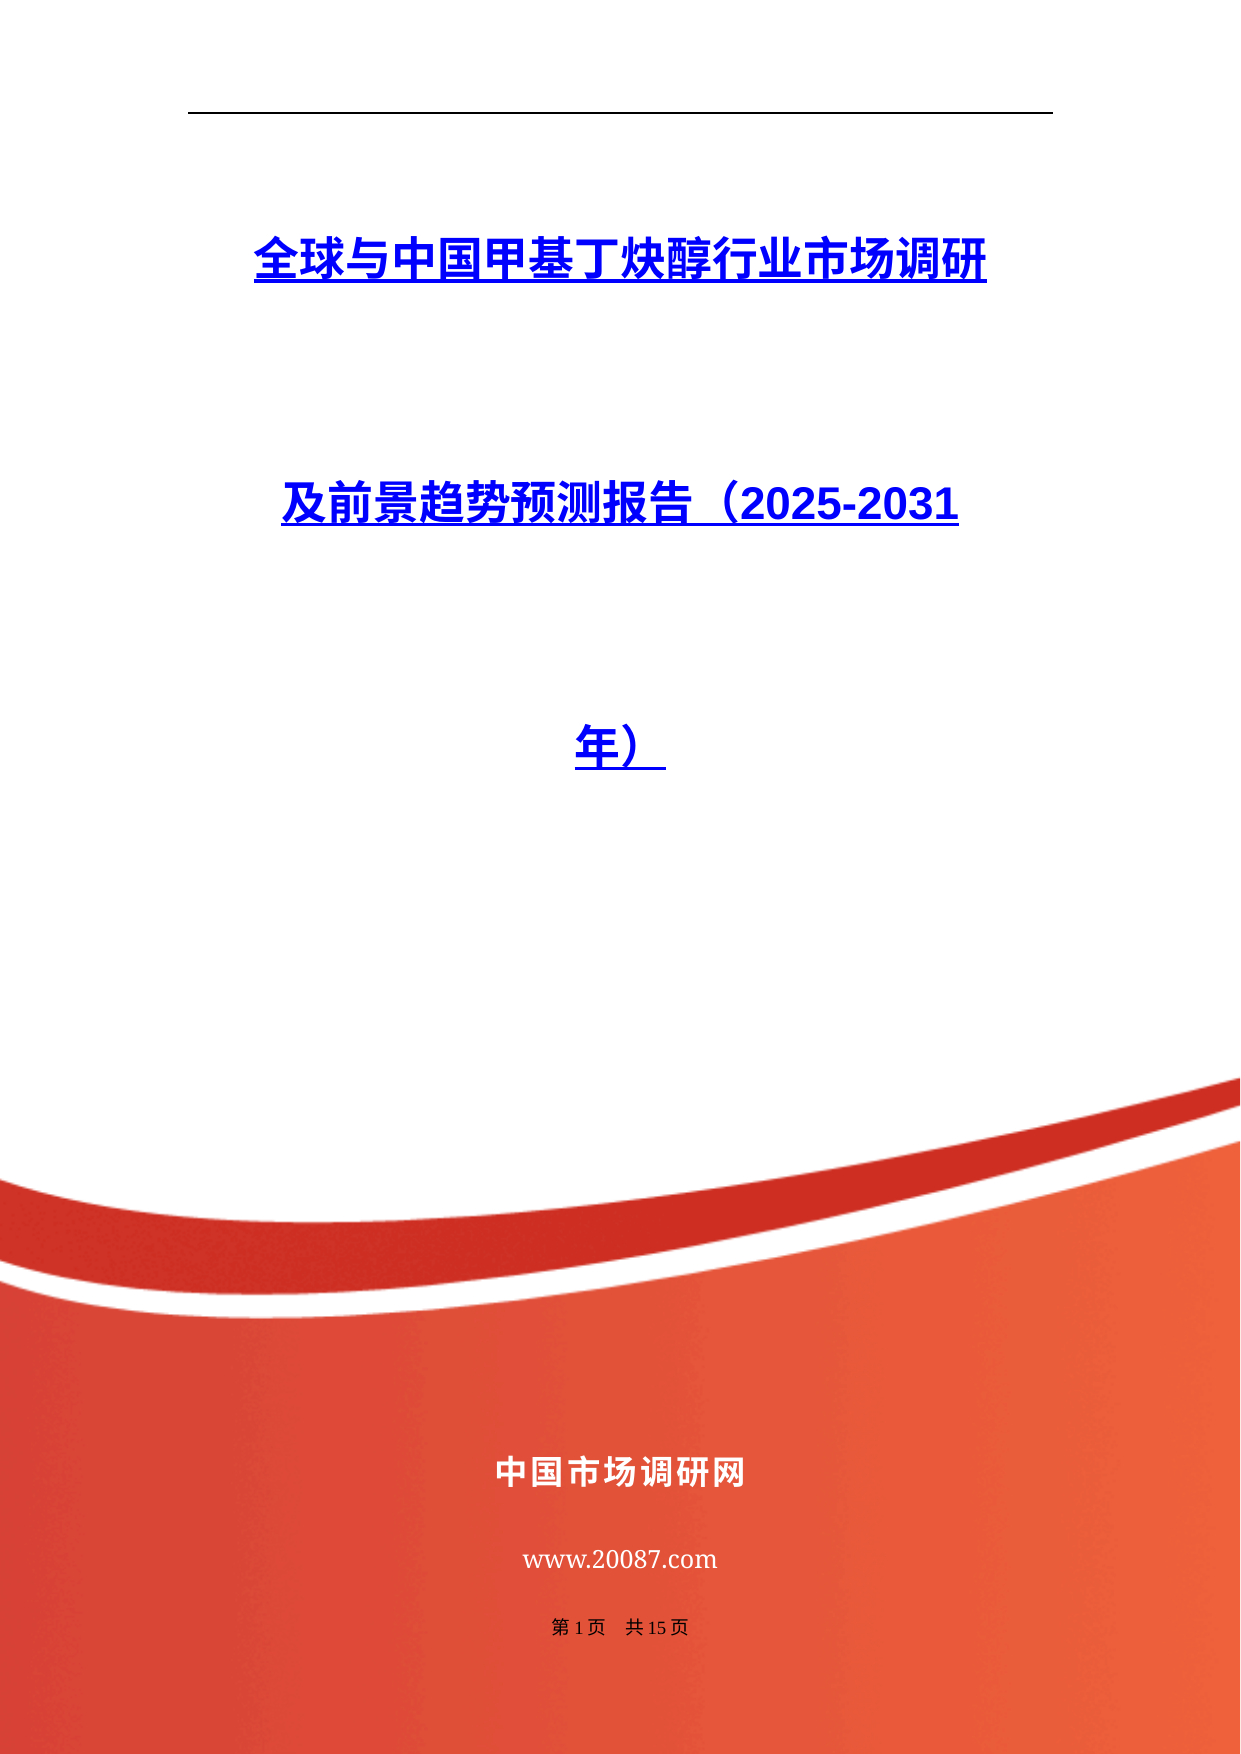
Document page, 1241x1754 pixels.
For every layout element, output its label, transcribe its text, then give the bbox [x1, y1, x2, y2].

subtitle 中国市场调研网 [187, 1437, 1053, 1502]
text www.20087.com [187, 1526, 1053, 1591]
table_header 全球与中国甲基丁炔醇行业市场调研及前景趋势预测报告（2025-2031年） [188, 207, 1053, 871]
picture [0, 1006, 1241, 1754]
